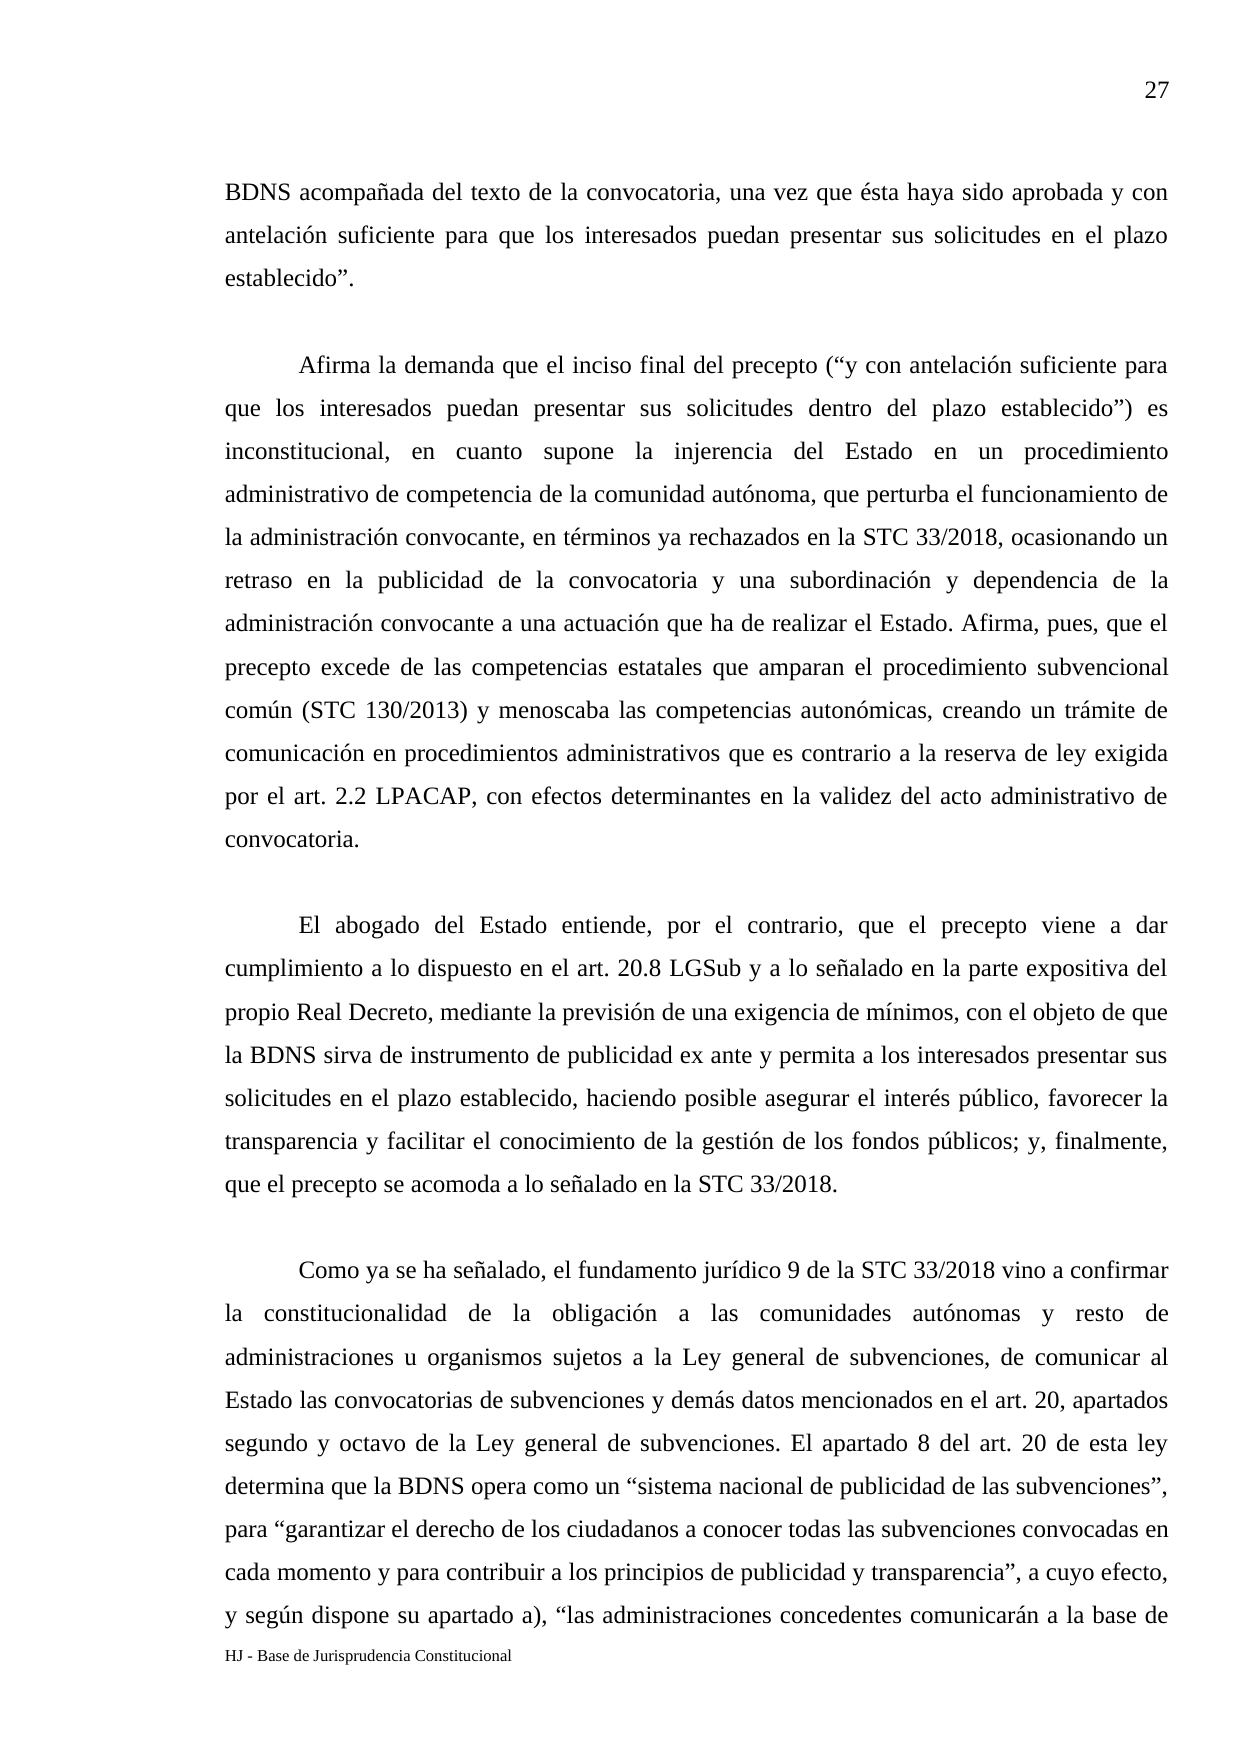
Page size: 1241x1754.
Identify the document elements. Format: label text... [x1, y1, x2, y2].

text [224, 177, 1169, 292]
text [224, 1255, 1169, 1629]
text El abogado del Estado entiende, por el contrario, que el precepto viene a dar cumplimiento a lo dispuesto en el art. 20.8 LGSub y a lo señalado en la parte expositiva del propio Real Decreto, mediante la previsión de una exigencia de mínimos, con el objeto de que la BDNS sirva de instrumento de publicidad ex ante y permita a los interesados presentar sus solicitudes en el plazo establecido, haciendo posible asegurar el interés público, favorecer la transparencia y facilitar el conocimiento de la gestión de los fondos públicos; y, finalmente, que el precepto se acomoda a lo señalado en la STC 33/2018. [224, 910, 1169, 1198]
text Afirma la demanda que el inciso final del precepto (“y con antelación suficiente para que los interesados puedan presentar sus solicitudes dentro del plazo establecido”) es inconstitucional, en cuanto supone la injerencia del Estado en un procedimiento administrativo de competencia de la comunidad autónoma, que perturba el funcionamiento de la administración convocante, en términos ya rechazados en la STC 33/2018, ocasionando un retraso en la publicidad de la convocatoria y una subordinación y dependencia de la administración convocante a una actuación que ha de realizar el Estado. Afirma, pues, que el precepto excede de las competencias estatales que amparan el procedimiento subvencional común (STC 130/2013) y menoscaba las competencias autonómicas, creando un trámite de comunicación en procedimientos administrativos que es contrario a la reserva de ley exigida por el art. 2.2 LPACAP, con efectos determinantes en la validez del acto administrativo de convocatoria. [224, 350, 1169, 853]
